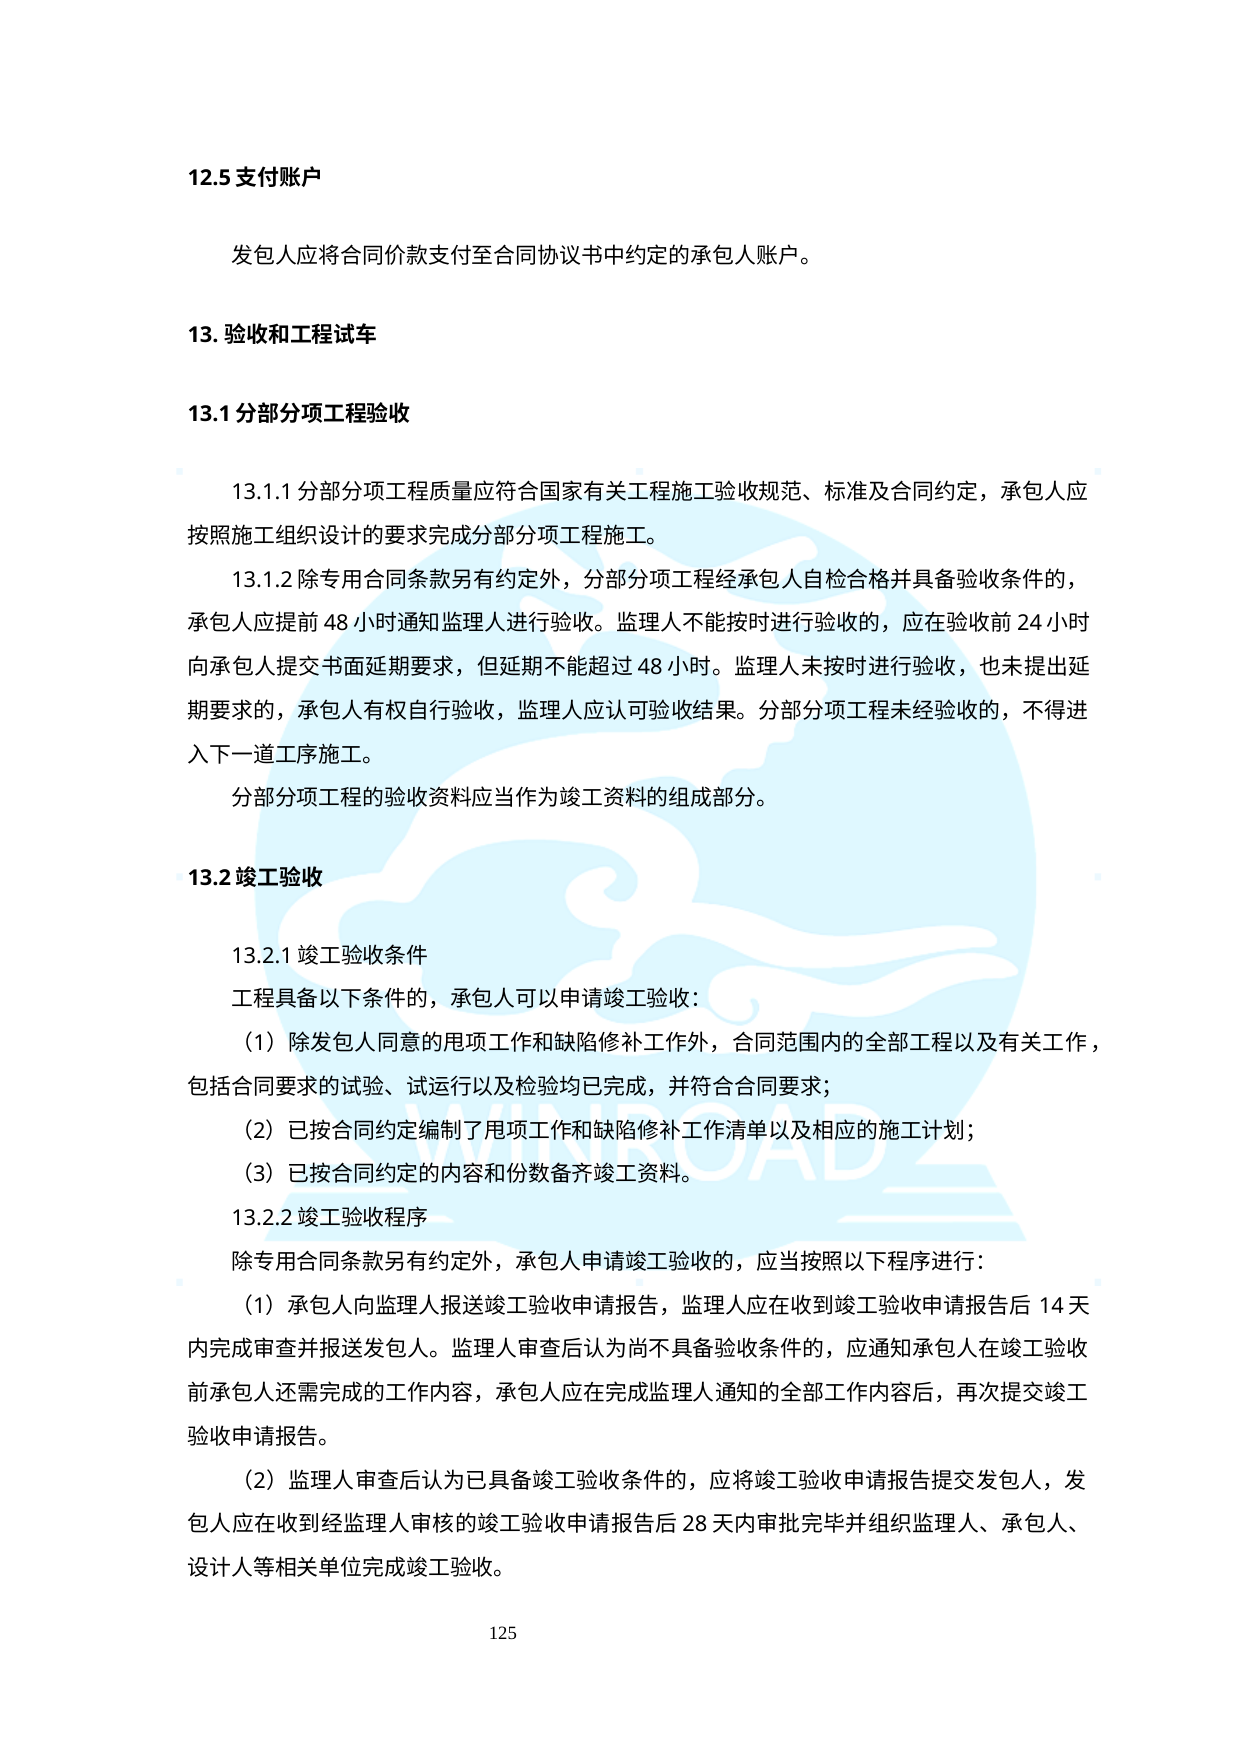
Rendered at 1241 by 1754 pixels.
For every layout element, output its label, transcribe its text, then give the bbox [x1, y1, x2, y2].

text （2）已按合同约定编制了甩项工作和缺陷修补工作清单以及相应的施工计划； [187, 1103, 1090, 1147]
text 工程具备以下条件的，承包人可以申请竣工验收： [187, 972, 1090, 1016]
text 13.2竣工验收 [187, 850, 1090, 894]
text 12.5支付账户 [187, 150, 1090, 194]
text （1）除发包人同意的甩项工作和缺陷修补工作外，合同范围内的全部工程以及有关工作，包括合同要求的试验、试运行以及检验均已完成，并符合合同要求； [187, 1016, 1090, 1103]
text 13.1分部分项工程验收 [187, 386, 1090, 430]
text （3）已按合同约定的内容和份数备齐竣工资料。 [187, 1147, 1090, 1191]
text 13.2.1竣工验收条件 [187, 928, 1090, 972]
text （1）承包人向监理人报送竣工验收申请报告，监理人应在收到竣工验收申请报告后14天内完成审查并报送发包人。监理人审查后认为尚不具备验收条件的，应通知承包人在竣工验收前承包人还需完成的工作内容，承包人应在完成监理人通知的全部工作内容后，再次提交竣工验收申请报告。 [187, 1278, 1090, 1453]
text 13.1.2除专用合同条款另有约定外，分部分项工程经承包人自检合格并具备验收条件的，承包人应提前48小时通知监理人进行验收。监理人不能按时进行验收的，应在验收前24小时向承包人提交书面延期要求，但延期不能超过48小时。监理人未按时进行验收，也未提出延期要求的，承包人有权自行验收，监理人应认可验收结果。分部分项工程未经验收的，不得进入下一道工序施工。 [187, 552, 1090, 771]
text 发包人应将合同价款支付至合同协议书中约定的承包人账户。 [187, 228, 1090, 272]
text 13.2.2竣工验收程序 [187, 1191, 1090, 1234]
text （2）监理人审查后认为已具备竣工验收条件的，应将竣工验收申请报告提交发包人，发包人应在收到经监理人审核的竣工验收申请报告后28天内审批完毕并组织监理人、承包人、设计人等相关单位完成竣工验收。 [187, 1453, 1090, 1584]
text 13.1.1分部分项工程质量应符合国家有关工程施工验收规范、标准及合同约定，承包人应按照施工组织设计的要求完成分部分项工程施工。 [187, 464, 1090, 552]
text 除专用合同条款另有约定外，承包人申请竣工验收的，应当按照以下程序进行： [187, 1234, 1090, 1278]
text 分部分项工程的验收资料应当作为竣工资料的组成部分。 [187, 771, 1090, 814]
text 13. 验收和工程试车 [187, 307, 1090, 351]
